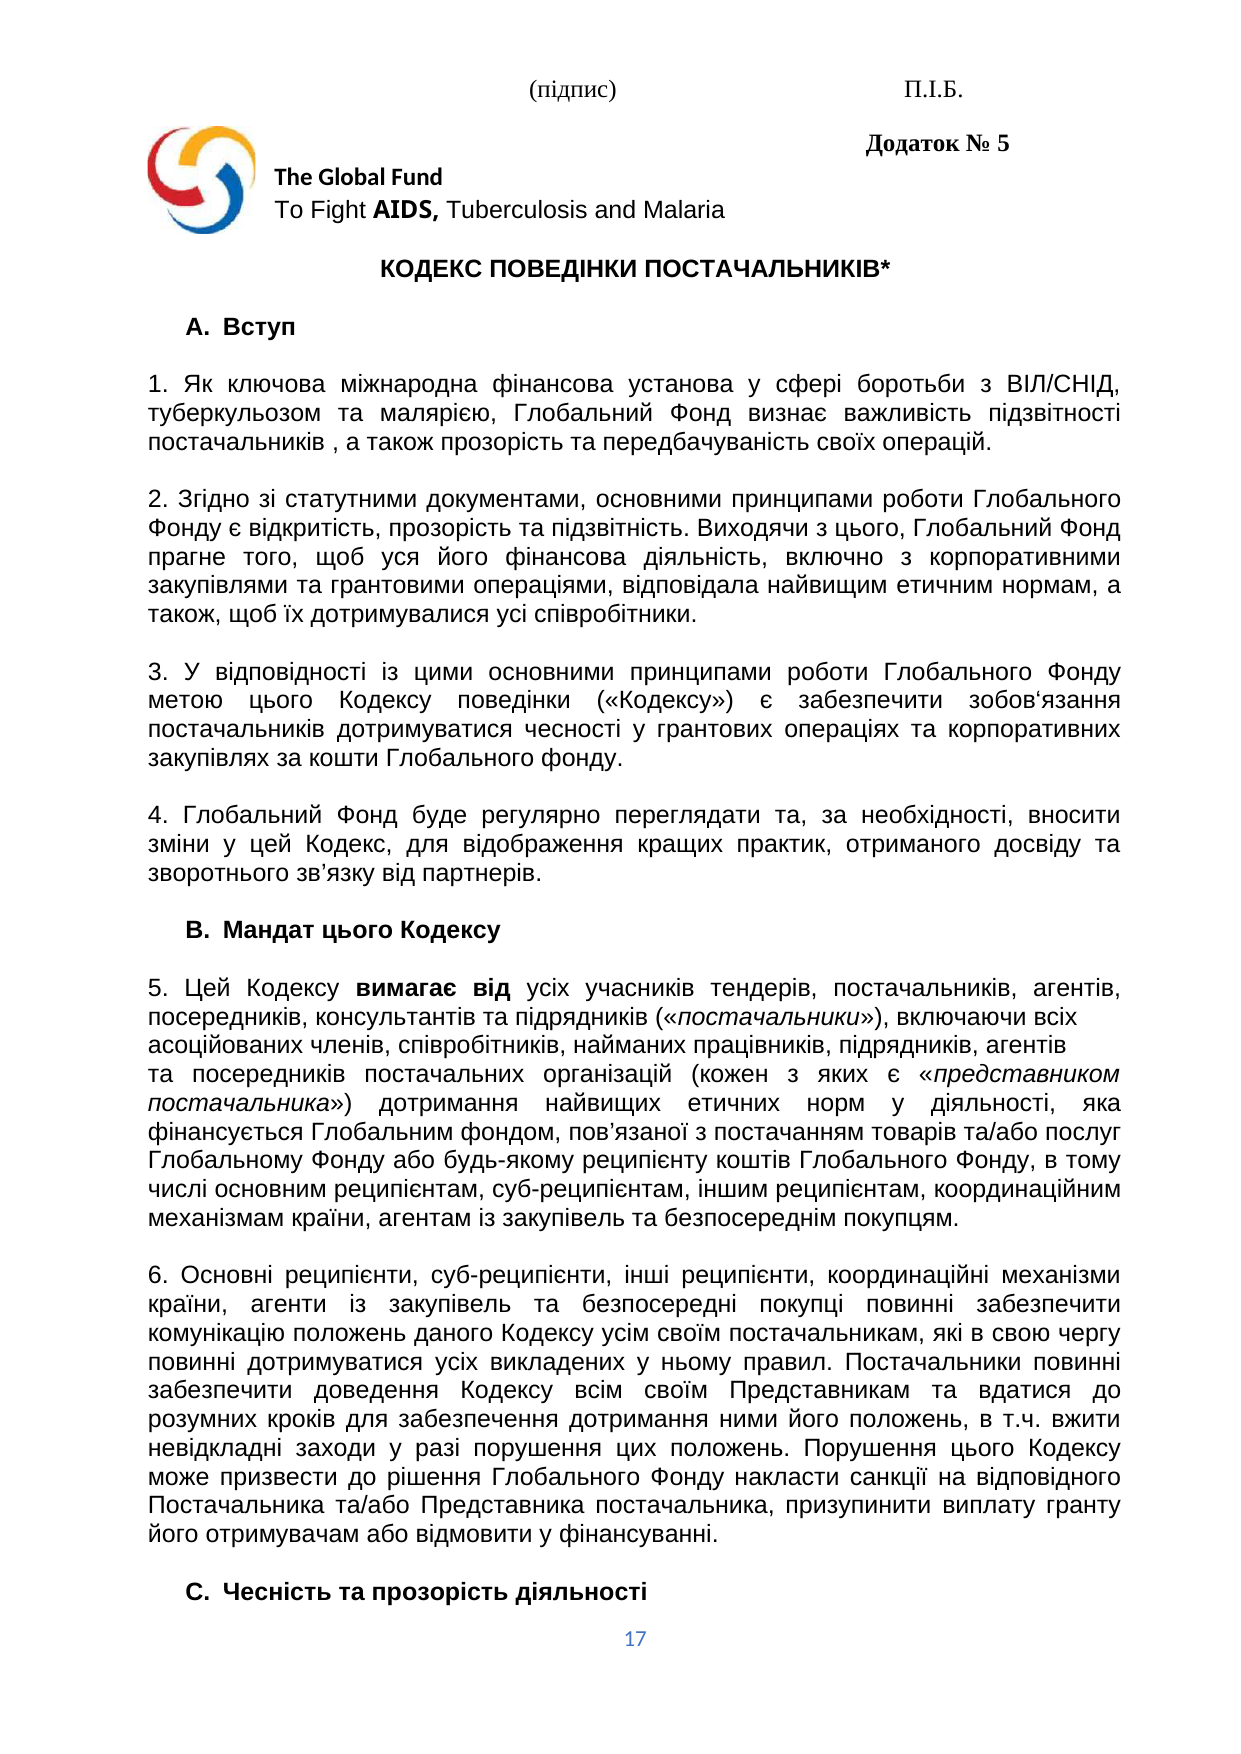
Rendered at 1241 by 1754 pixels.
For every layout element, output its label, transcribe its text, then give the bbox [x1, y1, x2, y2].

text та посередників постачальних організацій (кожен з яких є «представником постачальника») дотримання найвищих етичних норм у діяльності, яка фінансується Глобальним фондом, пов’язаної з постачанням товарів та/або послуг Глобальному Фонду або будь-якому реципієнту коштів Глобального Фонду, в тому числі основним реципієнтам, суб-реципієнтам, іншим реципієнтам, координаційним механізмам країни, агентам із закупівель та безпосереднім покупцям. [148, 1059, 1122, 1232]
list Мандат цього Кодексу [185, 915, 1122, 944]
text 4. Глобальний Фонд буде регулярно переглядати та, за необхідності, вносити зміни у цей Кодекс, для відображення кращих практик, отриманого досвіду та зворотнього зв’язку від партнерів. [148, 800, 1122, 887]
text The Global Fund [256, 161, 1122, 191]
text (підпис) П.І.Б. [148, 74, 1122, 103]
text 5. Цей Кодексу вимагає від усіх учасників тендерів, постачальників, агентів, посередників, консультантів та підрядників («постачальники»), включаючи всіх [148, 973, 1122, 1030]
text 6. Основні реципієнти, суб-реципієнти, інші реципієнти, координаційні механізми країни, агенти із закупівель та безпосередні покупці повинні забезпечити комунікацію положень даного Кодексу усім своїм постачальникам, які в свою чергу повинні дотримуватися усіх викладених у ньому правил. Постачальники повинні забезпечити доведення Кодексу всім своїм Представникам та вдатися до розумних кроків для забезпечення дотримання ними його положень, в т.ч. вжити невідкладні заходи у разі порушення цих положень. Порушення цього Кодексу може призвести до рішення Глобального Фонду накласти санкції на відповідного Постачальника та/або Представника постачальника, призупинити виплату гранту його отримувачам або відмовити у фінансуванні. [148, 1260, 1122, 1548]
text асоційованих членів, співробітників, найманих працівників, підрядників, агентів [148, 1030, 1122, 1059]
text 2. Згідно зі статутними документами, основними принципами роботи Глобального Фонду є відкритість, прозорість та підзвітність. Виходячи з цього, Глобальний Фонд прагне того, щоб уся його фінансова діяльність, включно з корпоративними закупівлями та грантовими операціями, відповідала найвищим етичним нормам, а також, щоб їх дотримувалися усі співробітники. [148, 484, 1122, 628]
text 3. У відповідності із цими основними принципами роботи Глобального Фонду метою цього Кодексу поведінки («Кодексу») є забезпечити зобов‘язання постачальників дотримуватися чесності у грантових операціях та корпоративних закупівлях за кошти Глобального фонду. [148, 657, 1122, 772]
text Додаток № 5 [753, 128, 1122, 156]
list Чесність та прозорість діяльності [185, 1577, 1122, 1605]
text КОДЕКС ПОВЕДІНКИ ПОСТАЧАЛЬНИКІВ* [148, 254, 1122, 283]
text 1. Як ключова міжнародна фінансова установа у сфері боротьби з ВІЛ/СНІД, туберкульозом та малярією, Глобальний Фонд визнає важливість підзвітності постачальників , а також прозорість та передбачуваність своїх операцій. [148, 369, 1122, 455]
text To Fight AIDS, Tuberculosis and Malaria [256, 191, 1122, 225]
list Вступ [185, 312, 1122, 340]
